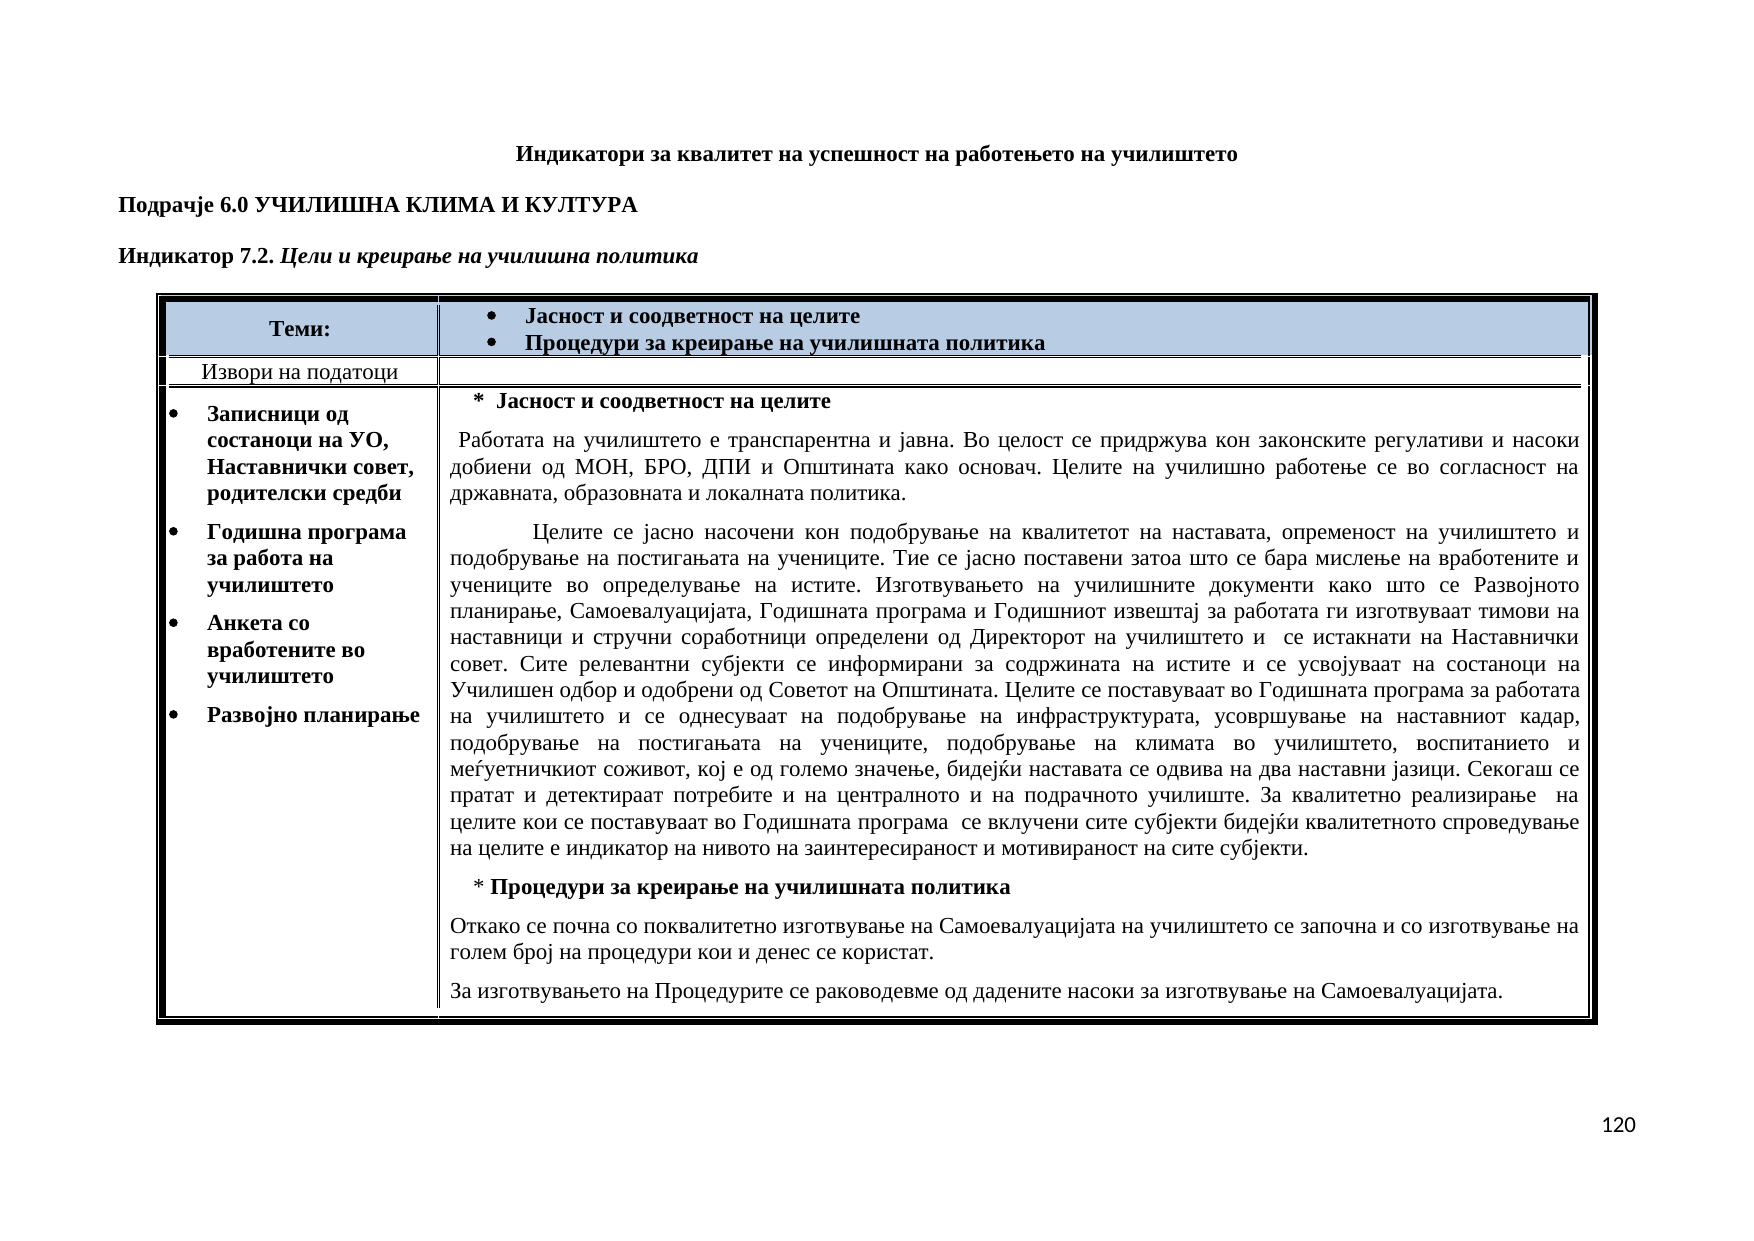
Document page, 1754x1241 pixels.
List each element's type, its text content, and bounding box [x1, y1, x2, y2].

text Подрачје 6.0 УЧИЛИШНА КЛИМА И КУЛТУРА [118, 191, 1636, 217]
table_cell [439, 355, 1592, 384]
table_cell Записници од состаноци на УО, Наставнички совет, родителски средби Годишна програма за работа на училиштето Анкета со вработените во училиштето Развојно планирање [161, 384, 439, 1016]
table_header Теми: [161, 295, 439, 355]
text Индикатор 7.2. Цели и креирање на училишна политика [118, 242, 1636, 268]
text Индикатори за квалитет на успешност на работењето на училиштето [118, 140, 1636, 166]
table_header Јасност и соодветност на целите Процедури за креирање на училишната политика [439, 302, 1588, 355]
table_cell * Јасност и соодветност на целите Работата на училиштето е транспарентна и јавна. Во целост се придржува кон законските регулативи и насоки добиени од МОН, БРО, ДПИ и Општината како основач. Целите на училишно работење се во согласност на државната, образовната и локалната политика. Целите се јасно насочени кон подобрување на квалитетот на наставата, опременост на училиштето и подобрување на постигањата на учениците. Тие се јасно поставени затоа што се бара мислење на вработените и учениците во определување на истите. Изготвувањето на училишните документи како што се Развојното планирање, Самоевалуацијата, Годишната програма и Годишниот извештај за работата ги изготвуваат тимови на наставници и стручни соработници определени од Директорот на училиштето и се истакнати на Наставнички совет. Сите релевантни субјекти се информирани за содржината на истите и се усвојуваат на состаноци на Училишен одбор и одобрени од Советот на Општината. Целите се поставуваат во Годишната програма за работата на училиштето и се однесуваат на подобрување на инфраструктурата, усовршување на наставниот кадар, подобрување на постигањата на учениците, подобрување на климата во училиштето, воспитанието и меѓуетничкиот соживот, кој е од големо значење, бидејќи наставата се одвива на два наставни јазици. Секогаш се пратат и детектираат потребите и на централното и на подрачното училиште. За квалитетно реализирање на целите кои се поставуваат во Годишната програма се вклучени сите субјекти бидејќи квалитетното спроведување на целите е индикатор на нивото на заинтересираност и мотивираност на сите субјекти. * Процедури за креирање на училишната политика Откако се почна со поквалитетно изготвување на Самоевалуацијата на училиштето се започна и со изготвување на голем број на процедури кои и денес се користат. За изготвувањето на Процедурите се раководевме од дадените насоки за изготвување на Самоевалуацијата. [439, 384, 1592, 1016]
table_cell Извори на податоци [161, 355, 439, 384]
